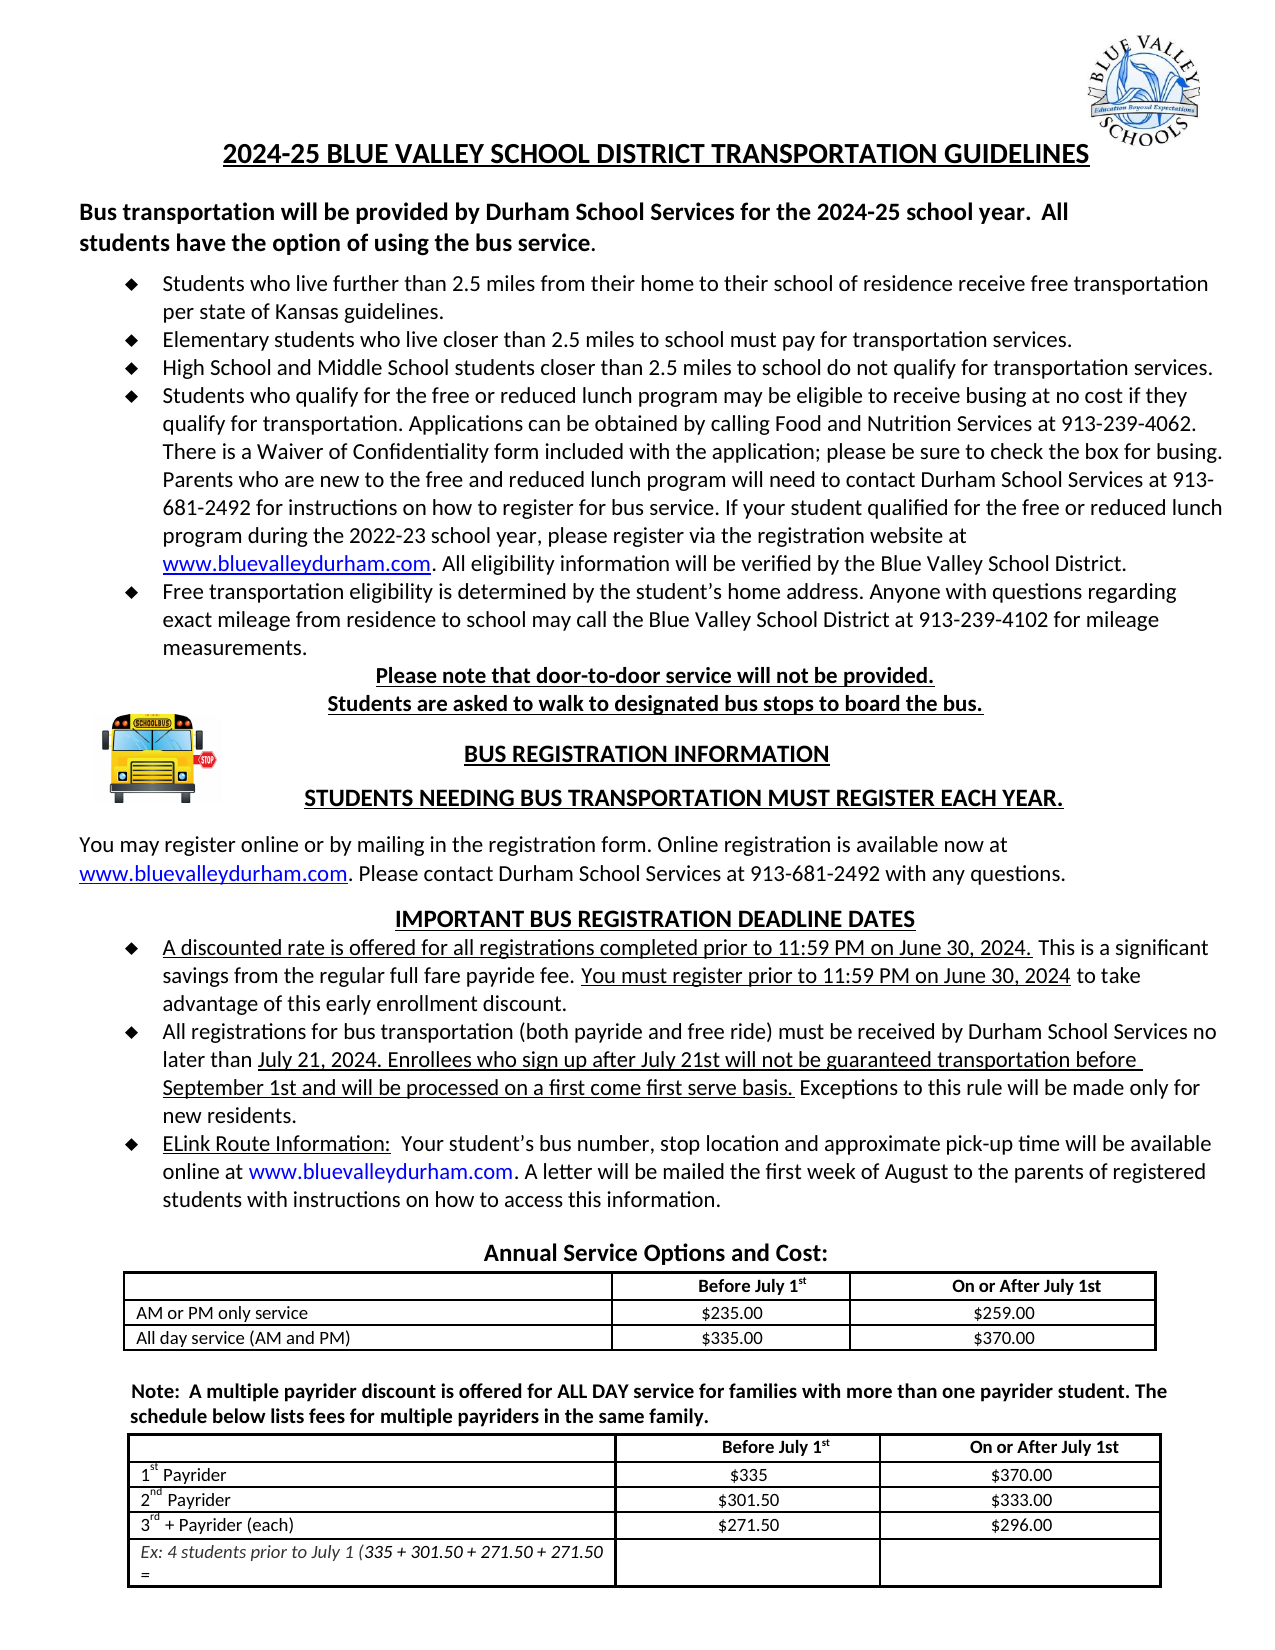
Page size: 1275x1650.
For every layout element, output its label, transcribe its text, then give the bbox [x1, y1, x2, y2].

table_cell $259.00 [851, 1301, 1154, 1324]
text STUDENTS NEEDING BUS TRANSPORTATION MUST REGISTER EACH YEAR. [229, 790, 1231, 810]
list Students who qualify for the free or reduced lunch program may be eligible to receive busing at no cost if they qualify for transportation. Applications can be obtained by calling Food and Nutrition Services at 913-239-4062. There is a Waiver of Confidentiality form included with the application; please be sure to check the box for busing. Parents who are new to the free and reduced lunch program will need to contact Durham School Services at 913-681-2492 for instructions on how to register for bus service. If your student qualified for the free or reduced lunch program during the 2022-23 school year, please register via the registration website at www.bluevalleydurham.com. All eligibility information will be verified by the Blue Valley School District. [125, 381, 1231, 577]
table_cell $271.50 [617, 1513, 879, 1537]
text Note: A multiple payrider discount is offered for ALL DAY service for families with more than one payrider student. The schedule below lists fees for multiple payriders in the same family. [130, 1378, 1174, 1429]
table_cell All day service (AM and PM) [125, 1326, 611, 1349]
list ELink Route Information: Your student’s bus number, stop location and approximate pick-up time will be available online at www.bluevalleydurham.com. A letter will be mailed the first week of August to the parents of registered students with instructions on how to access this information. [125, 1129, 1231, 1213]
list Students who live further than 2.5 miles from their home to their school of residence receive free transportation per state of Kansas guidelines. [125, 269, 1214, 325]
text 2024-25 BLUE VALLEY SCHOOL DISTRICT TRANSPORTATION GUIDELINES [79, 135, 1233, 170]
table_header On or After July 1st [851, 1274, 1154, 1299]
list Free transportation eligibility is determined by the student’s home address. Anyone with questions regarding exact mileage from residence to school may call the Blue Valley School District at 913-239-4102 for mileage measurements. [125, 577, 1231, 661]
table_cell 3rd + Payrider (each) [130, 1513, 614, 1537]
list High School and Middle School students closer than 2.5 miles to school do not qualify for transportation services. [125, 353, 1231, 381]
table_cell $370.00 [881, 1463, 1159, 1486]
table_cell $333.00 [881, 1488, 1159, 1511]
table_header [130, 1436, 614, 1461]
table_header Before July 1st [617, 1436, 879, 1461]
text BUS REGISTRATION INFORMATION [460, 738, 834, 769]
picture [93, 717, 222, 803]
text Please note that door-to-door service will not be provided. [79, 661, 1231, 689]
list A discounted rate is offered for all registrations completed prior to 11:59 PM on June 30, 2024. This is a significant savings from the regular full fare payride fee. You must register prior to 11:59 PM on June 30, 2024 to take advantage of this early enrollment discount. [125, 933, 1231, 1017]
table_header [125, 1274, 611, 1299]
table_cell $335.00 [613, 1326, 849, 1349]
table_cell Ex: 4 students prior to July 1 (335 + 301.50 + 271.50 + 271.50 = $1179.50) [130, 1540, 614, 1585]
table_header Before July 1st [613, 1274, 849, 1299]
table_cell AM or PM only service [125, 1301, 611, 1324]
table_cell $301.50 [617, 1488, 879, 1511]
table_cell $335 [617, 1463, 879, 1486]
table_cell $370.00 [851, 1326, 1154, 1349]
table_cell 2nd Payrider [130, 1488, 614, 1511]
list All registrations for bus transportation (both payride and free ride) must be received by Durham School Services no later than July 21, 2024. Enrollees who sign up after July 21st will not be guaranteed transportation before September 1st and will be processed on a first come first serve basis. Exceptions to this rule will be made only for new residents. [125, 1017, 1231, 1129]
table_cell $235.00 [613, 1301, 849, 1324]
table_cell [617, 1540, 879, 1585]
list Elementary students who live closer than 2.5 miles to school must pay for transportation services. [125, 325, 1231, 353]
text Students are asked to walk to designated bus stops to board the bus. [79, 689, 1231, 717]
text Bus transportation will be provided by Durham School Services for the 2024-25 school year. All students have the option of using the bus service. [79, 196, 1081, 257]
picture [1087, 35, 1200, 135]
table_cell 1st Payrider [130, 1463, 614, 1486]
text IMPORTANT BUS REGISTRATION DEADLINE DATES [79, 908, 1231, 933]
table_cell [881, 1540, 1159, 1585]
text Annual Service Options and Cost: [79, 1237, 1232, 1267]
table_header On or After July 1st [881, 1436, 1159, 1461]
table_cell $296.00 [881, 1513, 1159, 1537]
text You may register online or by mailing in the registration form. Online registration is available now at www.bluevalleydurham.com. Please contact Durham School Services at 913-681-2492 with any questions. [79, 831, 1231, 887]
